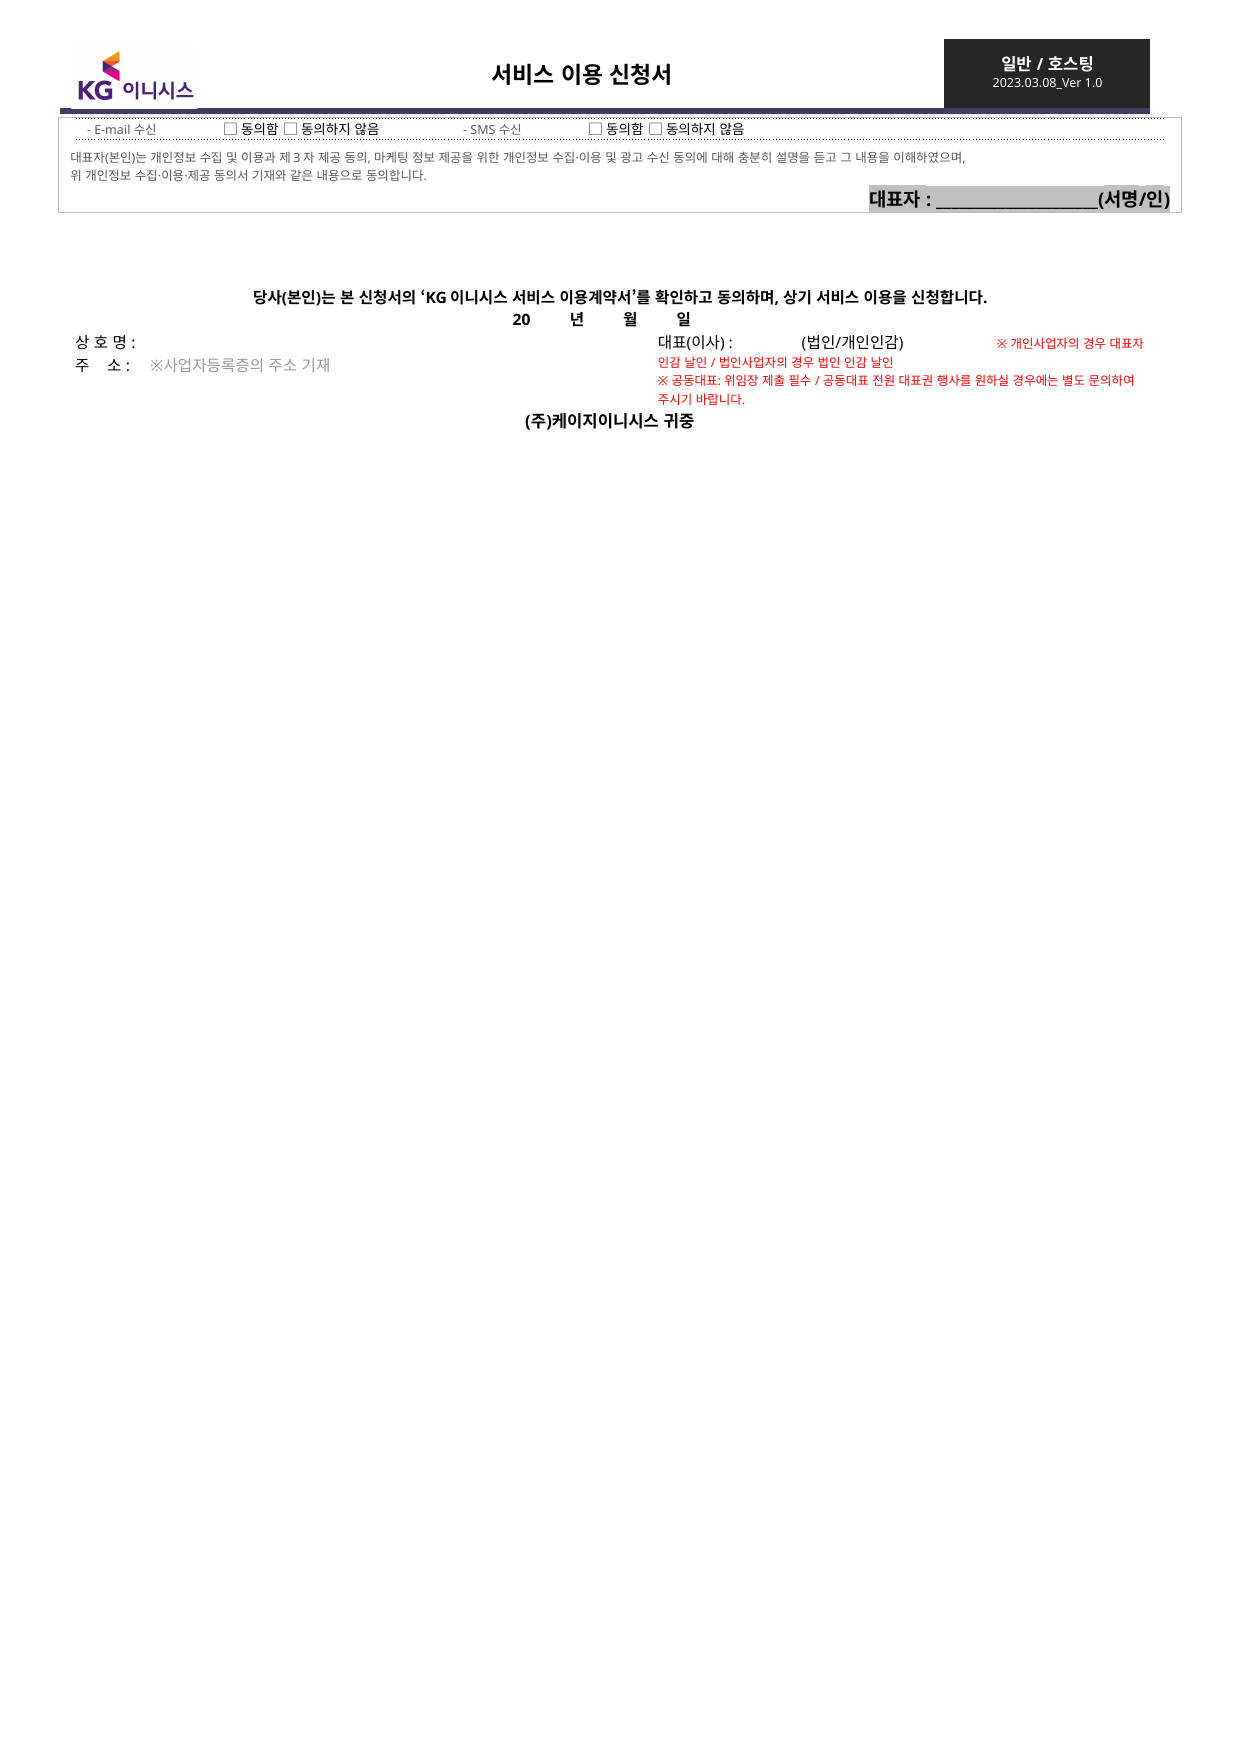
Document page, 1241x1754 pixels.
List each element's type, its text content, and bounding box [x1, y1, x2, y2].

text 20 년 월 일 [75, 308, 1165, 330]
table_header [59, 118, 1181, 212]
text 상 호 명 : [75, 330, 583, 353]
picture [71, 45, 198, 109]
text 대표(이사) : (법인/개인인감) ※ 개인사업자의 경우 대표자 인감 날인 / 법인사업자의 경우 법인 인감 날인 [658, 330, 1165, 371]
text 주 소 : ※사업자등록증의 주소 기재 [75, 353, 583, 376]
text 당사(본인)는 본 신청서의 ‘KG이니시스 서비스 이용계약서’를 확인하고 동의하며, 상기 서비스 이용을 신청합니다. [75, 285, 1165, 308]
text (주)케이지이니시스 귀중 [75, 408, 1165, 432]
text ※ 공동대표: 위임장 제출 필수 / 공동대표 전원 대표권 행사를 원하실 경우에는 별도 문의하여 주시기 바랍니다. [658, 371, 1165, 408]
